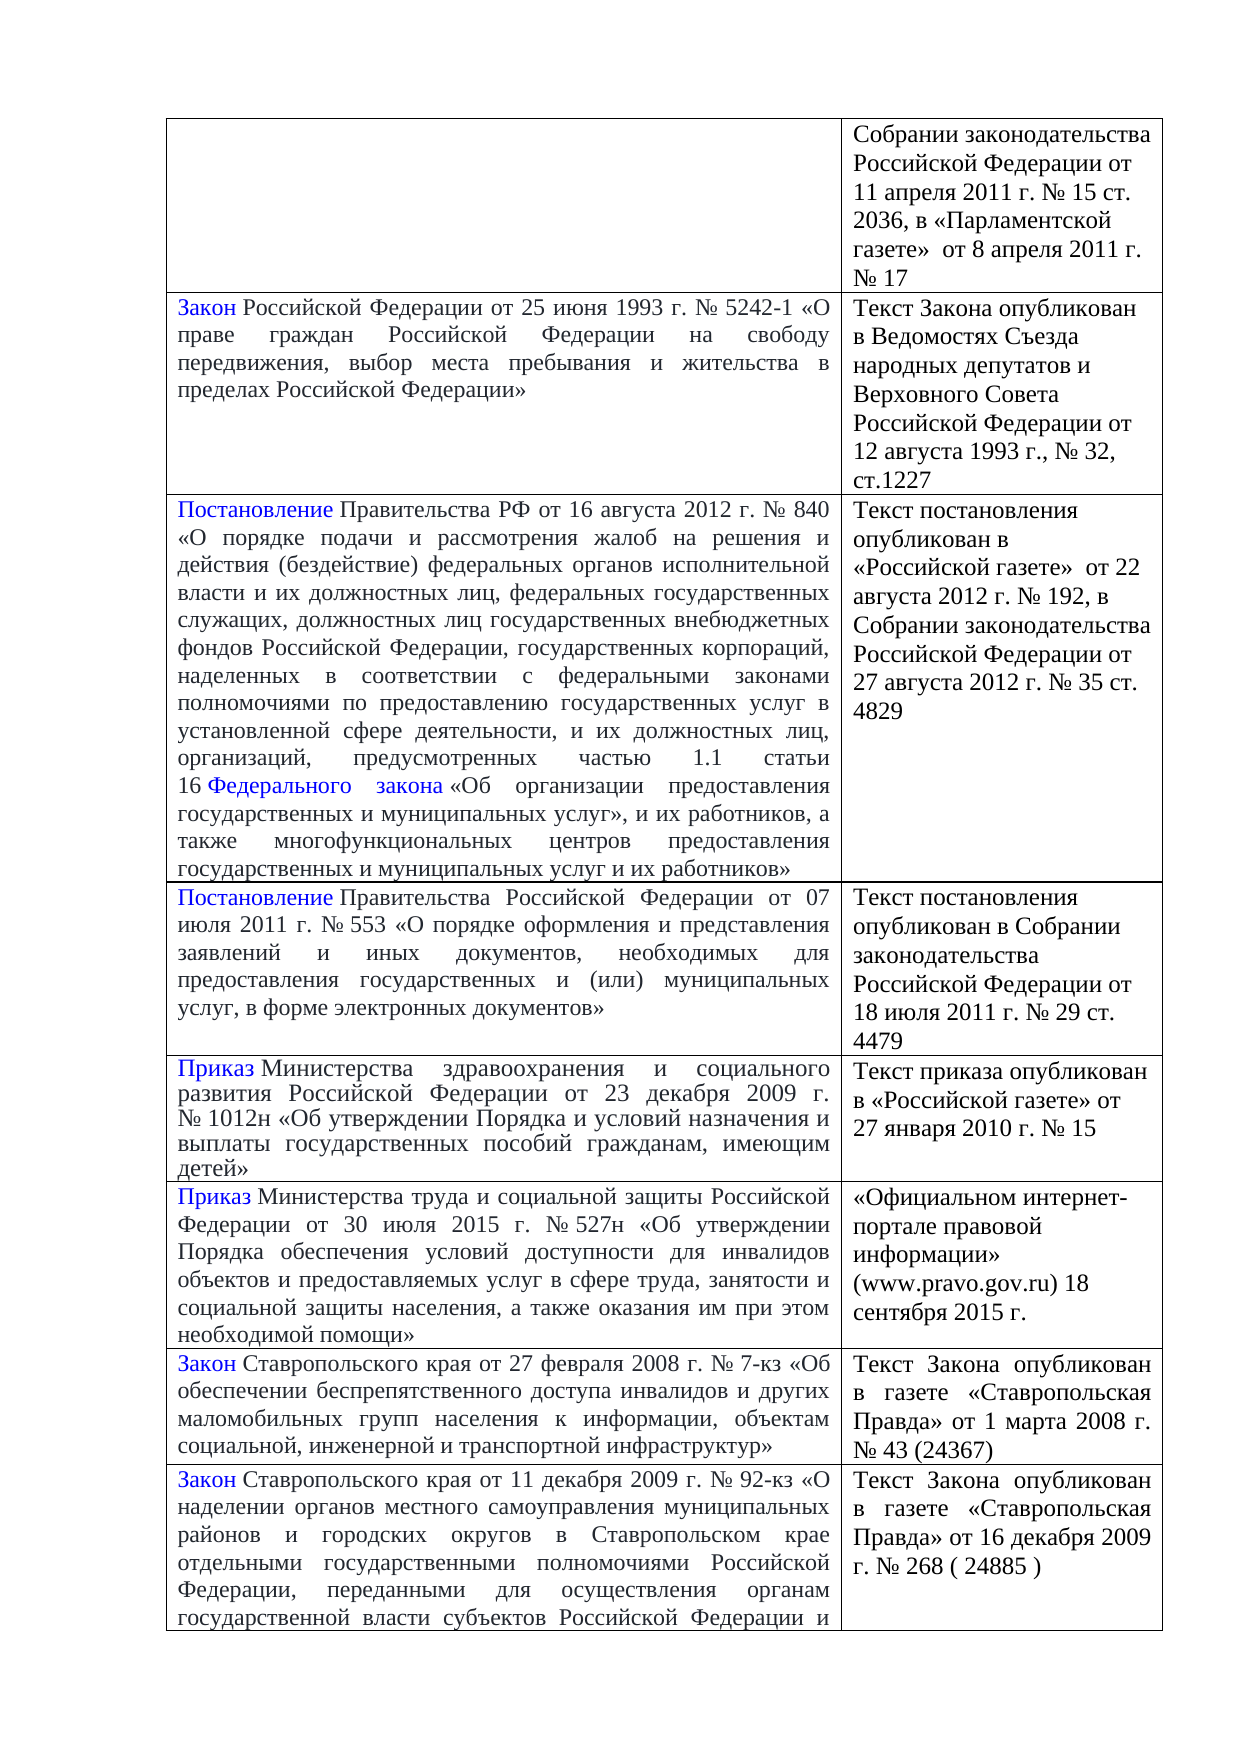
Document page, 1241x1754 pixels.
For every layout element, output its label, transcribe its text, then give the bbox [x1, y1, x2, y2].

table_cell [167, 119, 841, 292]
table_cell Текст Закона опубликован в газете «Ставропольская Правда» от 1 марта 2008 г. № 43 (24367) [842, 1349, 1162, 1464]
table_cell Постановление Правительства Российской Федерации от 07 июля 2011 г. № 553 «О порядке оформления и представления заявлений и иных документов, необходимых для предоставления государственных и (или) муниципальных услуг, в форме электронных документов» [167, 883, 841, 1055]
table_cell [842, 119, 1162, 292]
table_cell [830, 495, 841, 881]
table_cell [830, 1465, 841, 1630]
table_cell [842, 1465, 1162, 1630]
table_cell Закон Ставропольского края от 27 февраля 2008 г. № 7-кз «Об обеспечении беспрепятственного доступа инвалидов и других маломобильных групп населения к информации, объектам социальной, инженерной и транспортной инфраструктур» [167, 1349, 841, 1464]
table_cell Текст постановления опубликован в «Российской газете» от 22 августа 2012 г. № 192, в Собрании законодательства Российской Федерации от 27 августа 2012 г. № 35 ст. 4829 [842, 495, 1162, 881]
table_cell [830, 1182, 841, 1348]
table_cell Текст приказа опубликован в «Российской газете» от 27 января 2010 г. № 15 [842, 1056, 1162, 1181]
table_cell Приказ Министерства здравоохранения и социального развития Российской Федерации от 23 декабря 2009 г. № 1012н «Об утверждении Порядка и условий назначения и выплаты государственных пособий гражданам, имеющим детей» [167, 1056, 841, 1181]
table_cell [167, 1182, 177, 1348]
table_cell Закон Российской Федерации от 25 июня 1993 г. № 5242-1 «О праве граждан Российской Федерации на свободу передвижения, выбор места пребывания и жительства в пределах Российской Федерации» [167, 293, 841, 494]
table_cell Текст постановления опубликован в Собрании законодательства Российской Федерации от 18 июля 2011 г. № 29 ст. 4479 [842, 883, 1162, 1055]
table_cell «Официальном интернет-портале правовой информации» (www.pravo.gov.ru) 18 сентября 2015 г. [842, 1182, 1162, 1348]
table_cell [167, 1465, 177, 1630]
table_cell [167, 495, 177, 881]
table_cell Текст Закона опубликован в Ведомостях Съезда народных депутатов и Верховного Совета Российской Федерации от 12 августа 1993 г., № 32, ст.1227 [842, 293, 1162, 494]
